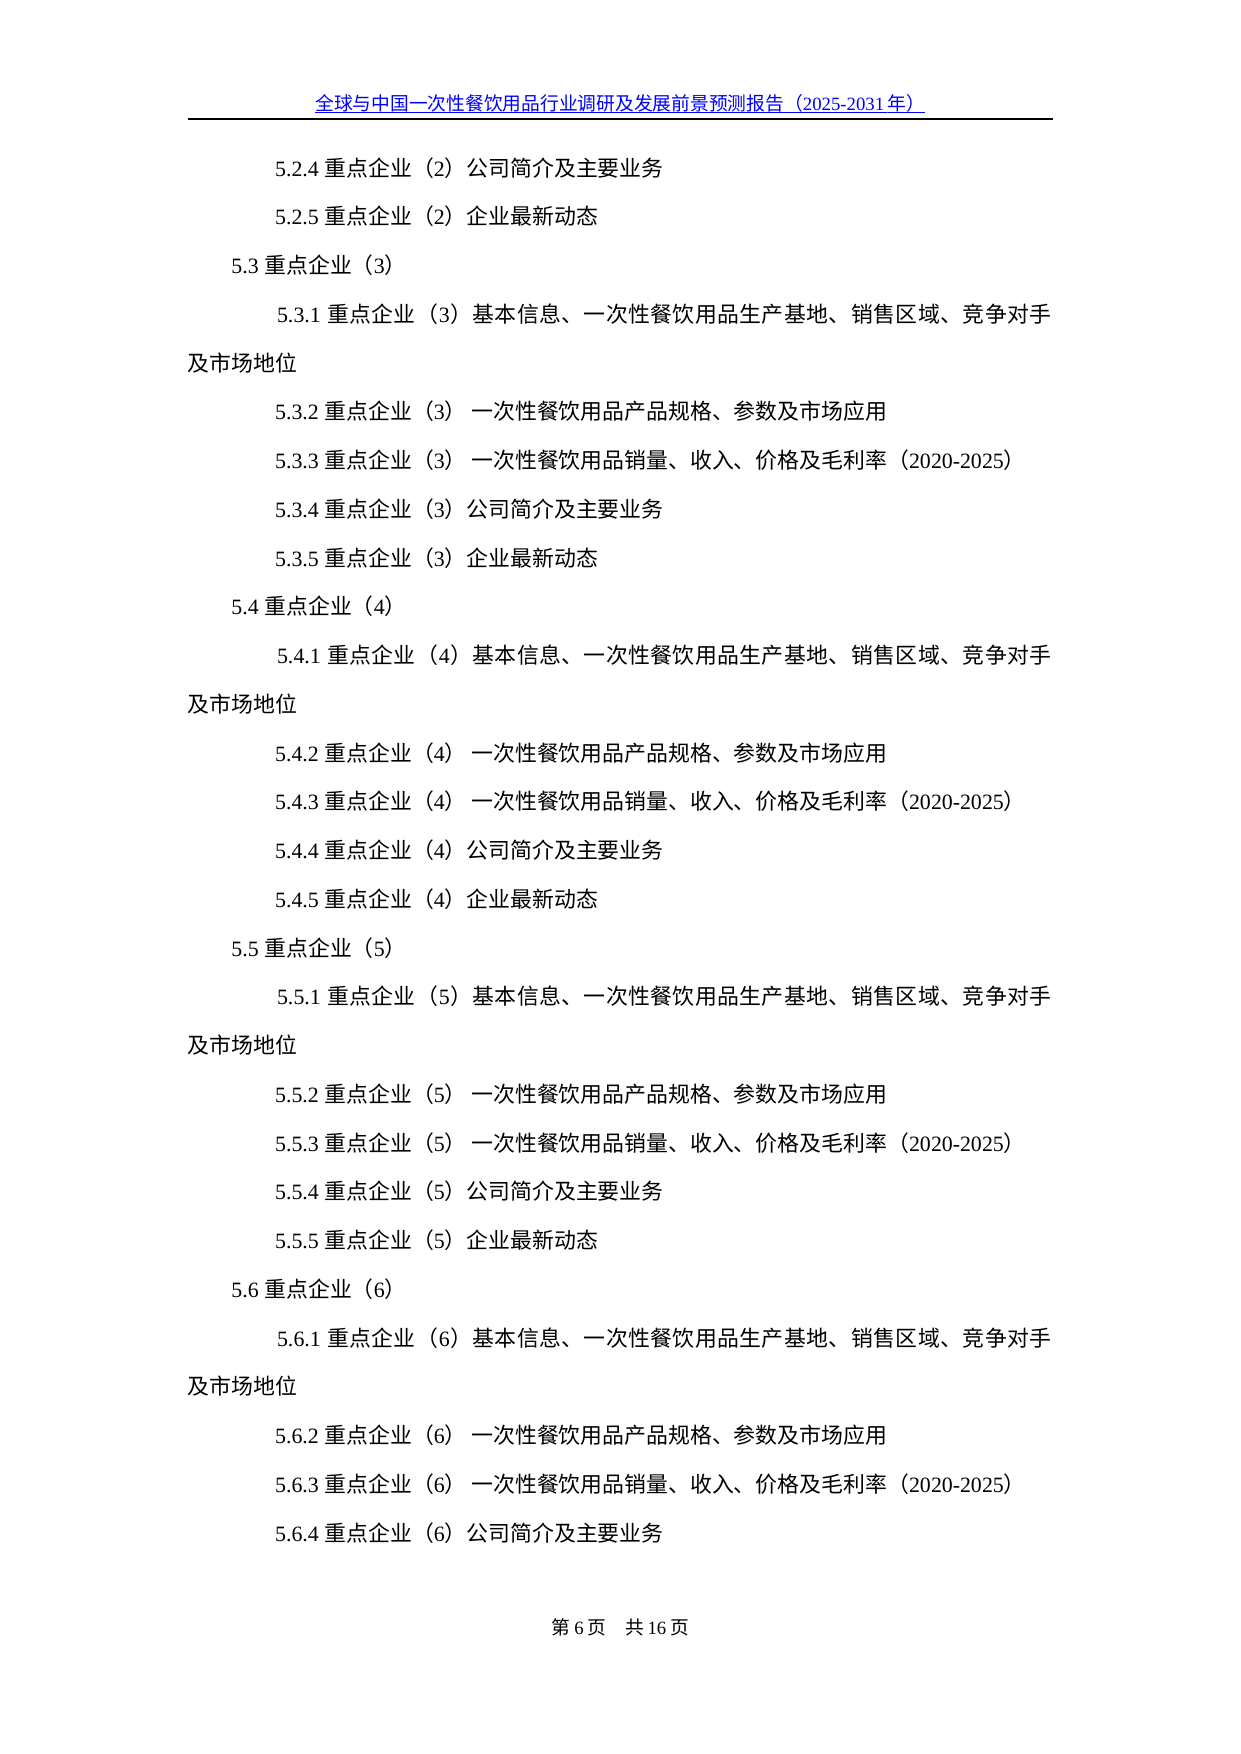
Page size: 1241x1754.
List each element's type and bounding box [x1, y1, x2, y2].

text [187, 150, 1053, 1548]
